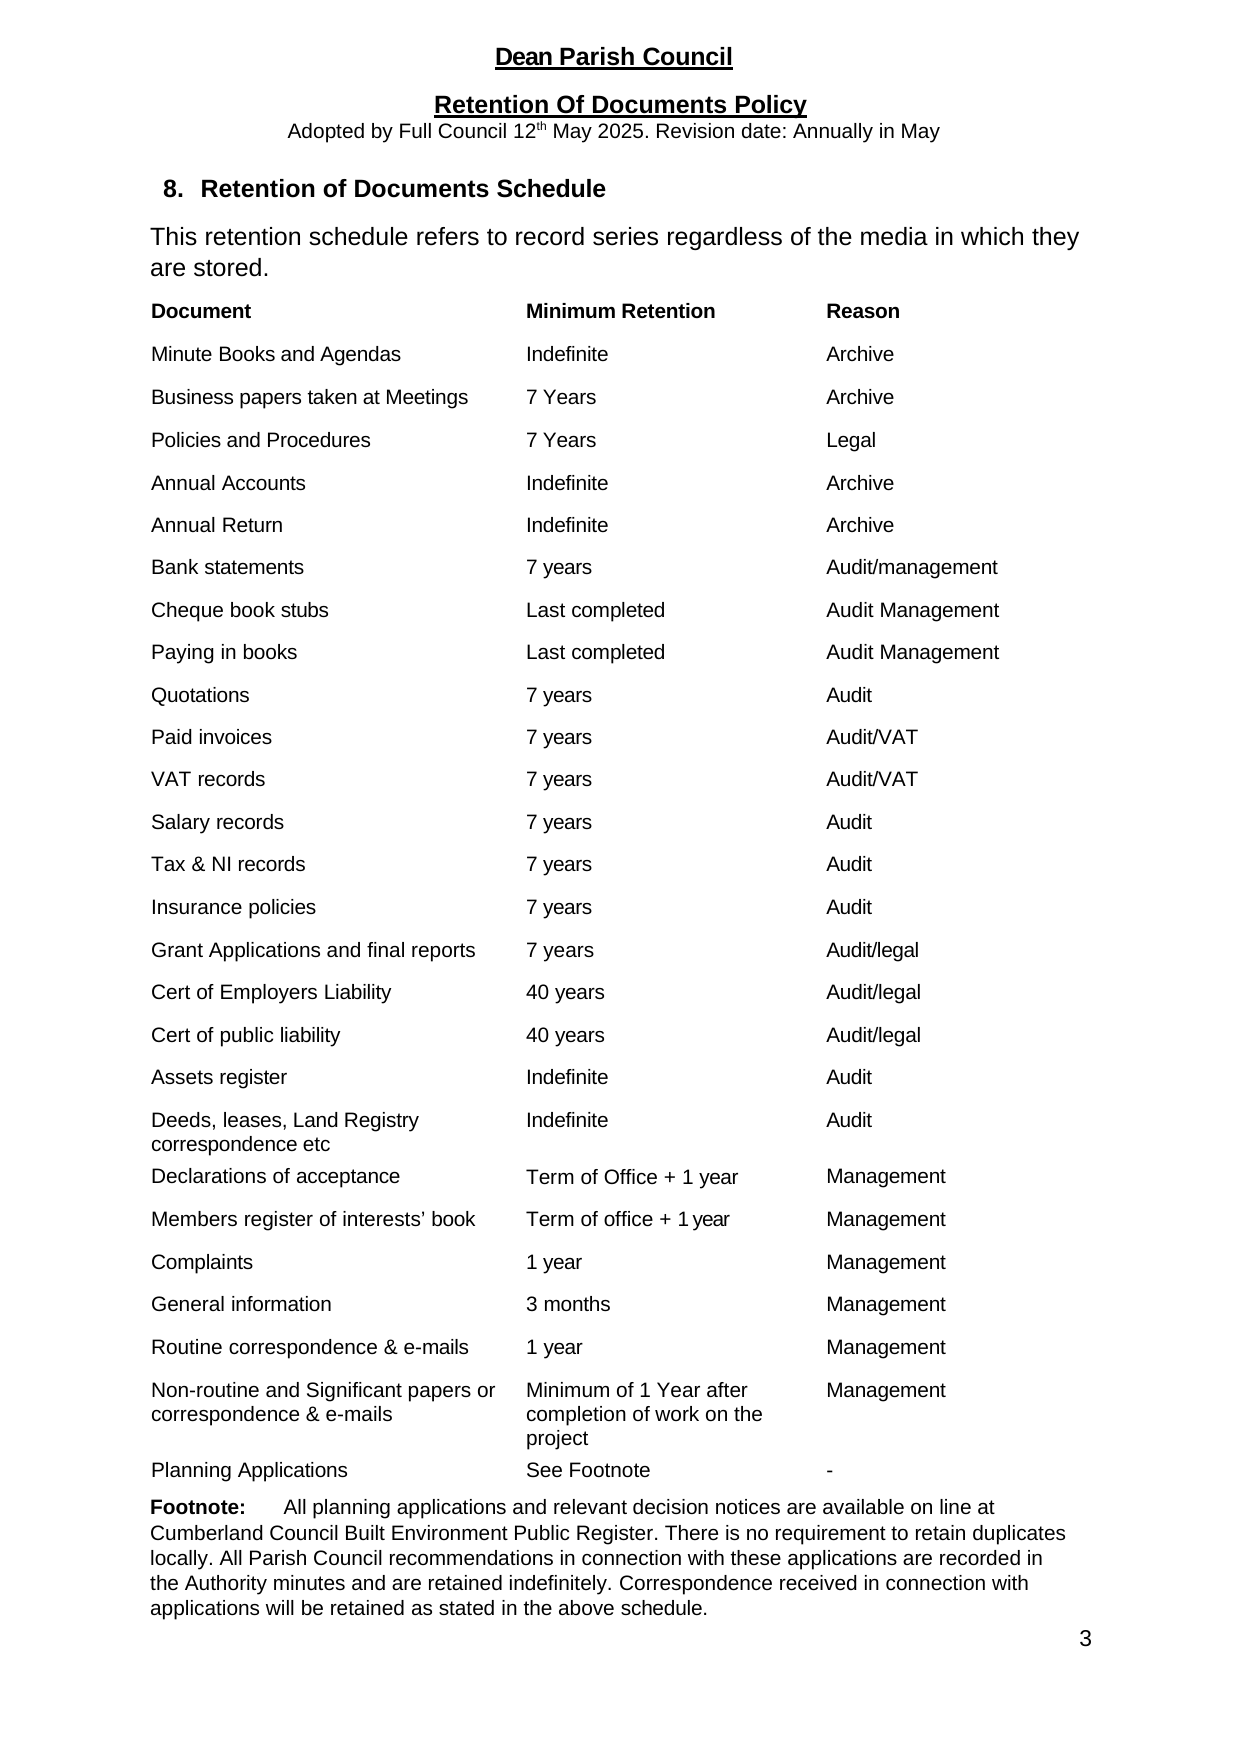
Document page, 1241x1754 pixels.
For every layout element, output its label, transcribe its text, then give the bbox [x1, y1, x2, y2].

table_cell Assets register [146, 1056, 501, 1099]
table_cell Indefinite [501, 461, 783, 504]
table_cell 3 months [501, 1283, 783, 1326]
table_cell Annual Return [146, 504, 501, 546]
table_cell 7 years [501, 716, 783, 758]
table_cell Management [783, 1283, 1006, 1326]
table_cell Last completed [501, 631, 783, 673]
text This retention schedule refers to record series regardless of the media in which they are stored. [150, 222, 1094, 282]
table_cell - [783, 1449, 1006, 1493]
table_cell 7 Years [501, 419, 783, 461]
table_header Reason [783, 300, 1006, 333]
table_cell Indefinite [501, 333, 783, 376]
table_cell Archive [783, 333, 1006, 376]
table_cell 40 years [501, 1014, 783, 1056]
list Retention of Documents Schedule [163, 174, 1094, 203]
table_cell 7 years [501, 801, 783, 843]
table_cell Audit Management [783, 631, 1006, 673]
table_cell Archive [783, 376, 1006, 418]
text Footnote: All planning applications and relevant decision notices are available on line at Cumberland Council Built Environment Public Register. There is no requirement to retain duplicates locally. All Parish Council recommendations in connection with these applications are recorded in the Authority minutes and are retained indefinitely. Correspondence received in connection with applications will be retained as stated in the above schedule. [150, 1495, 1077, 1619]
table_cell Last completed [501, 589, 783, 631]
table_cell Deeds, leases, Land Registry correspondence etc [146, 1099, 501, 1156]
table_cell Non-routine and Significant papers or correspondence & e-mails [146, 1369, 501, 1449]
table_cell Planning Applications [146, 1449, 501, 1493]
table_cell Annual Accounts [146, 461, 501, 504]
table_cell Paid invoices [146, 716, 501, 758]
table_header Document [146, 300, 501, 333]
table_cell Grant Applications and final reports [146, 929, 501, 971]
table_cell Audit/legal [783, 929, 1006, 971]
table_cell Management [783, 1156, 1006, 1198]
table_cell Audit/legal [783, 1014, 1006, 1056]
table_cell Audit [783, 674, 1006, 716]
table_cell Insurance policies [146, 886, 501, 928]
table_cell Cheque book stubs [146, 589, 501, 631]
table_cell 1 year [501, 1326, 783, 1368]
table_cell Management [783, 1198, 1006, 1241]
table_cell Policies and Procedures [146, 419, 501, 461]
table_cell Indefinite [501, 504, 783, 546]
table_cell Management [783, 1241, 1006, 1283]
table_cell Paying in books [146, 631, 501, 673]
table_cell Routine correspondence & e-mails [146, 1326, 501, 1368]
table_cell Members register of interests’ book [146, 1198, 501, 1241]
table_cell 7 years [501, 758, 783, 801]
table_header Minimum Retention [501, 300, 783, 333]
table_cell 7 years [501, 546, 783, 589]
table_cell Term of Office + 1 year [501, 1156, 783, 1198]
table_cell Tax & NI records [146, 844, 501, 886]
table_cell General information [146, 1283, 501, 1326]
table_cell Minute Books and Agendas [146, 333, 501, 376]
table_cell Bank statements [146, 546, 501, 589]
table_cell Indefinite [501, 1056, 783, 1099]
table_cell Archive [783, 461, 1006, 504]
table_cell Audit/management [783, 546, 1006, 589]
table_cell Minimum of 1 Year after completion of work on the project [501, 1369, 783, 1449]
table_cell Audit [783, 886, 1006, 928]
table_cell Audit [783, 844, 1006, 886]
table_cell Quotations [146, 674, 501, 716]
table_cell Audit [783, 1056, 1006, 1099]
table_cell See Footnote [501, 1449, 783, 1493]
table_cell Audit [783, 1099, 1006, 1156]
table_cell Legal [783, 419, 1006, 461]
table_cell Indefinite [501, 1099, 783, 1156]
table_cell 1 year [501, 1241, 783, 1283]
table_cell 7 years [501, 674, 783, 716]
table_cell Cert of public liability [146, 1014, 501, 1056]
table_cell Audit/VAT [783, 758, 1006, 801]
table_cell Complaints [146, 1241, 501, 1283]
table_cell VAT records [146, 758, 501, 801]
table_cell 7 years [501, 886, 783, 928]
table_cell Audit [783, 801, 1006, 843]
table_cell Audit Management [783, 589, 1006, 631]
table_cell 7 Years [501, 376, 783, 418]
table_cell Archive [783, 504, 1006, 546]
table_cell Term of office + 1 year [501, 1198, 783, 1241]
table_cell Cert of Employers Liability [146, 971, 501, 1014]
table_cell Business papers taken at Meetings [146, 376, 501, 418]
table_cell Audit/legal [783, 971, 1006, 1014]
table_cell Management [783, 1369, 1006, 1449]
table_cell 40 years [501, 971, 783, 1014]
table_cell 7 years [501, 929, 783, 971]
table_cell Audit/VAT [783, 716, 1006, 758]
table_cell Management [783, 1326, 1006, 1368]
table_cell 7 years [501, 844, 783, 886]
table_cell Salary records [146, 801, 501, 843]
table_cell Declarations of acceptance [146, 1156, 501, 1198]
